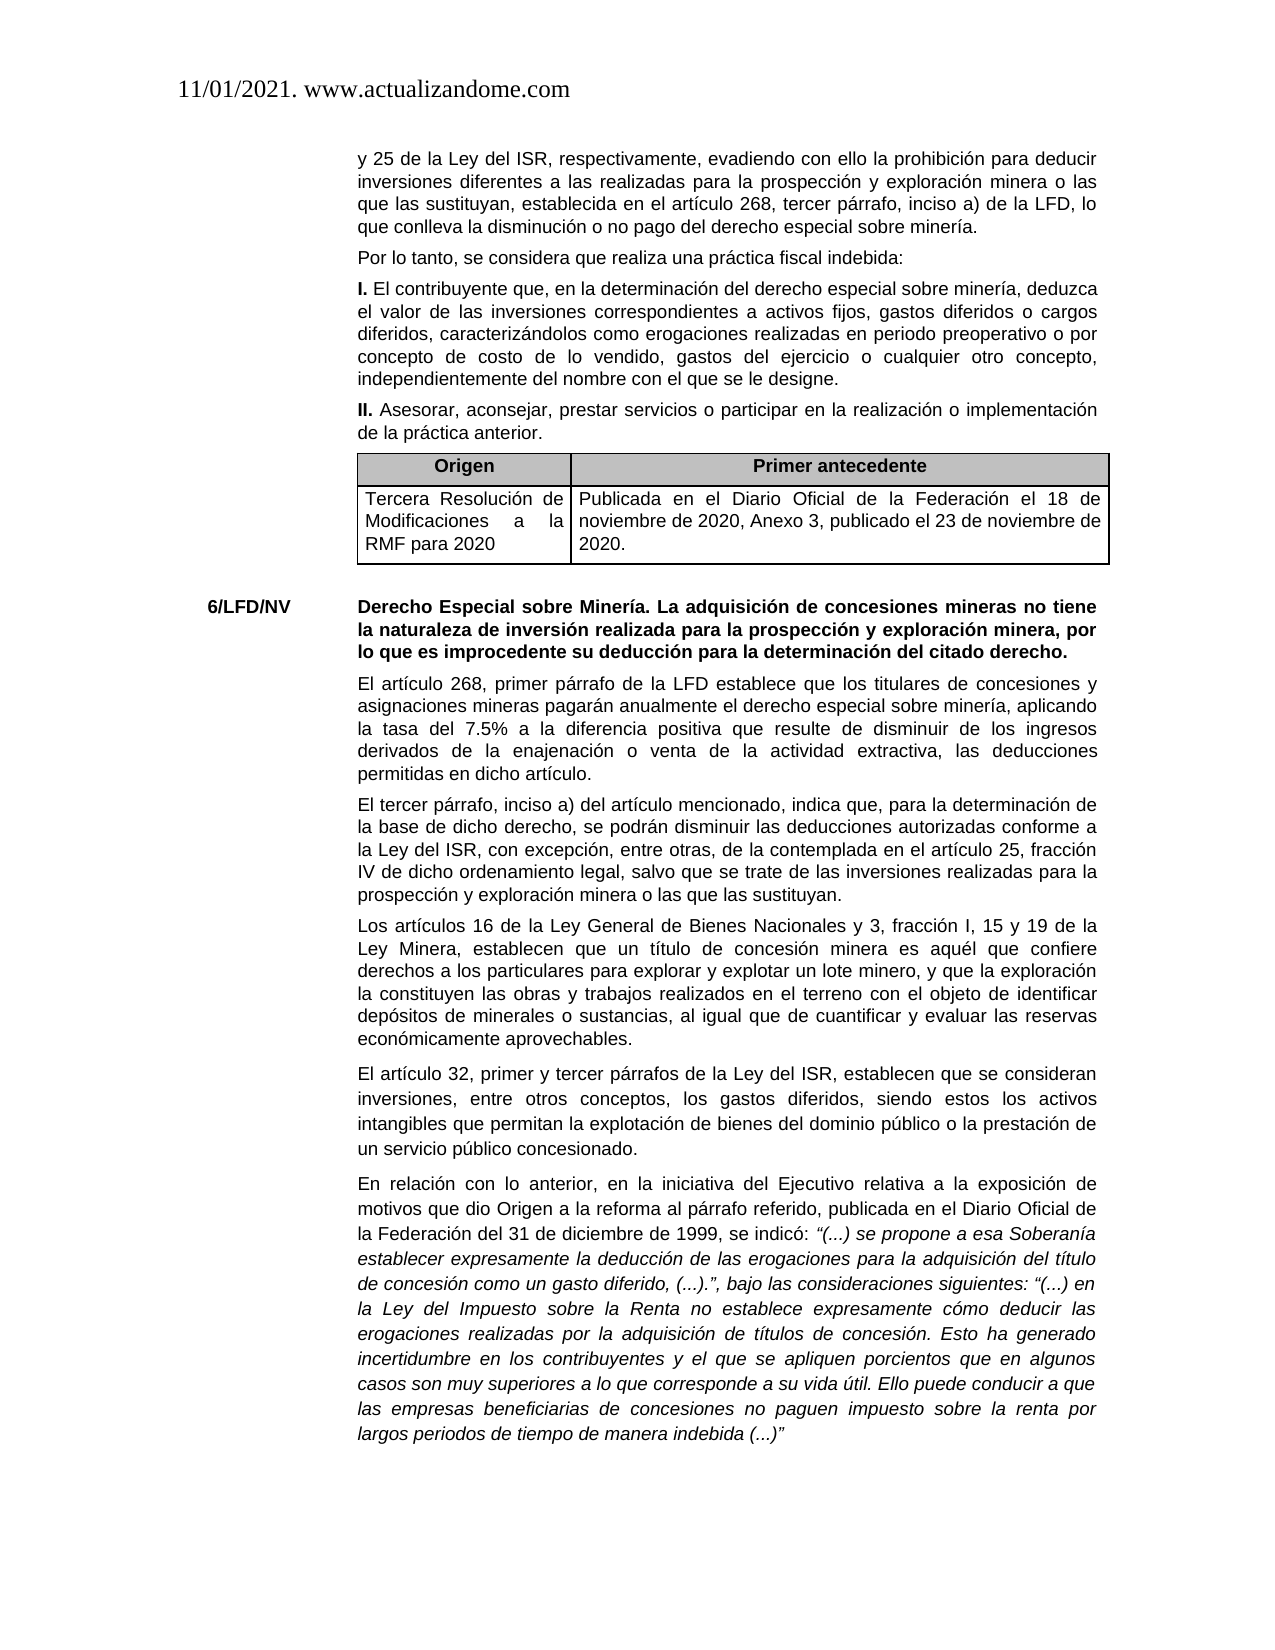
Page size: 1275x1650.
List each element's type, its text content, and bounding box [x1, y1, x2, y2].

table_cell Publicada en el Diario Oficial de la Federación el 18 de noviembre de 2020, Anexo 3, publicado el 23 de noviembre de 2020. [572, 487, 1108, 563]
text II. Asesorar, aconsejar, prestar servicios o participar en la realización o implementación de la práctica anterior. [357, 399, 1098, 444]
table_cell Tercera Resolución de Modificaciones a la RMF para 2020 [358, 487, 570, 563]
text El artículo 268, primer párrafo de la LFD establece que los titulares de concesiones y asignaciones mineras pagarán anualmente el derecho especial sobre minería, aplicando la tasa del 7.5% a la diferencia positiva que resulte de disminuir de los ingresos derivados de la enajenación o venta de la actividad extractiva, las deducciones permitidas en dicho artículo. [357, 672, 1098, 785]
table_header Primer antecedente [572, 454, 1108, 485]
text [357, 148, 1098, 238]
text El artículo 32, primer y tercer párrafos de la Ley del ISR, establecen que se consideran inversiones, entre otros conceptos, los gastos diferidos, siendo estos los activos intangibles que permitan la explotación de bienes del dominio público o la prestación de un servicio público concesionado. [357, 1060, 1098, 1160]
text En relación con lo anterior, en la iniciativa del Ejecutivo relativa a la exposición de motivos que dio Origen a la reforma al párrafo referido, publicada en el Diario Oficial de la Federación del 31 de diciembre de 1999, se indicó: “(...) se propone a esa Soberanía establecer expresamente la deducción de las erogaciones para la adquisición del título de concesión como un gasto diferido, (...).”, bajo las consideraciones siguientes: “(...) en la Ley del Impuesto sobre la Renta no establece expresamente cómo deducir las erogaciones realizadas por la adquisición de títulos de concesión. Esto ha generado incertidumbre en los contribuyentes y el que se apliquen porcientos que en algunos casos son muy superiores a lo que corresponde a su vida útil. Ello puede conducir a que las empresas beneficiarias de concesiones no paguen impuesto sobre la renta por largos periodos de tiempo de manera indebida (...)” [357, 1171, 1098, 1446]
text 6/LFD/NV Derecho Especial sobre Minería. La adquisición de concesiones mineras no tiene la naturaleza de inversión realizada para la prospección y exploración minera, por lo que es improcedente su deducción para la determinación del citado derecho. [207, 596, 1098, 663]
table_header Origen [358, 454, 570, 485]
text El tercer párrafo, inciso a) del artículo mencionado, indica que, para la determinación de la base de dicho derecho, se podrán disminuir las deducciones autorizadas conforme a la Ley del ISR, con excepción, entre otras, de la contemplada en el artículo 25, fracción IV de dicho ordenamiento legal, salvo que se trate de las inversiones realizadas para la prospección y exploración minera o las que las sustituyan. [357, 793, 1098, 906]
text Los artículos 16 de la Ley General de Bienes Nacionales y 3, fracción I, 15 y 19 de la Ley Minera, establecen que un título de concesión minera es aquél que confiere derechos a los particulares para explorar y explotar un lote minero, y que la exploración la constituyen las obras y trabajos realizados en el terreno con el objeto de identificar depósitos de minerales o sustancias, al igual que de cuantificar y evaluar las reservas económicamente aprovechables. [357, 915, 1098, 1050]
text I. El contribuyente que, en la determinación del derecho especial sobre minería, deduzca el valor de las inversiones correspondientes a activos fijos, gastos diferidos o cargos diferidos, caracterizándolos como erogaciones realizadas en periodo preoperativo o por concepto de costo de lo vendido, gastos del ejercicio o cualquier otro concepto, independientemente del nombre con el que se le designe. [357, 278, 1098, 390]
text Por lo tanto, se considera que realiza una práctica fiscal indebida: [357, 246, 1098, 269]
